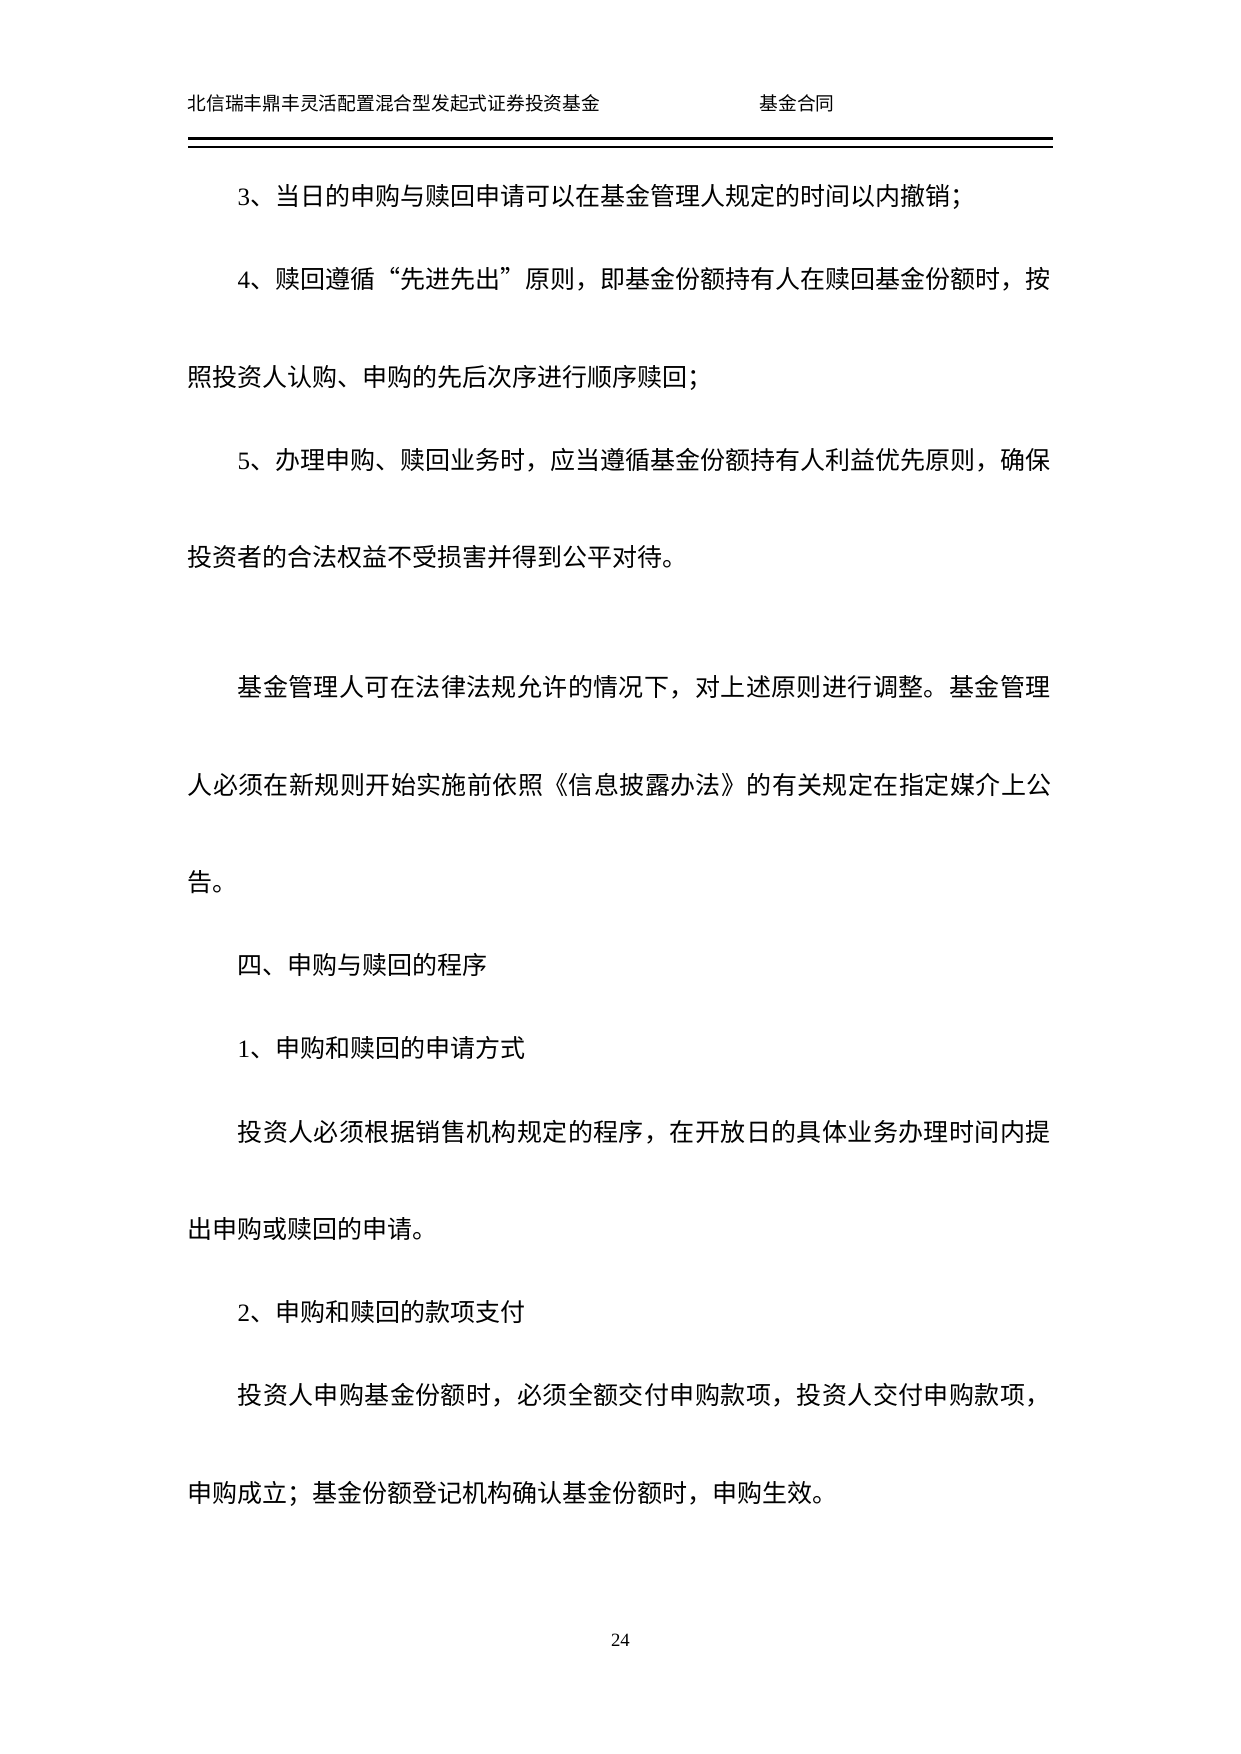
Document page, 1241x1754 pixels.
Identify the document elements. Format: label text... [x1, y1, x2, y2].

text 4、赎回遵循“先进先出”原则，即基金份额持有人在赎回基金份额时，按照投资人认购、申购的先后次序进行顺序赎回； [187, 245, 1053, 408]
text 四、申购与赎回的程序 [187, 931, 1053, 996]
text 2、申购和赎回的款项支付 [187, 1278, 1053, 1343]
text 投资人必须根据销售机构规定的程序，在开放日的具体业务办理时间内提出申购或赎回的申请。 [187, 1098, 1053, 1260]
text 5、办理申购、赎回业务时，应当遵循基金份额持有人利益优先原则，确保投资者的合法权益不受损害并得到公平对待。 [187, 426, 1053, 588]
text 基金管理人可在法律法规允许的情况下，对上述原则进行调整。基金管理人必须在新规则开始实施前依照《信息披露办法》的有关规定在指定媒介上公告。 [187, 653, 1053, 913]
text 1、申购和赎回的申请方式 [187, 1014, 1053, 1079]
text 投资人申购基金份额时，必须全额交付申购款项，投资人交付申购款项，申购成立；基金份额登记机构确认基金份额时，申购生效。 [187, 1361, 1053, 1524]
text 3、当日的申购与赎回申请可以在基金管理人规定的时间以内撤销； [187, 162, 1053, 227]
